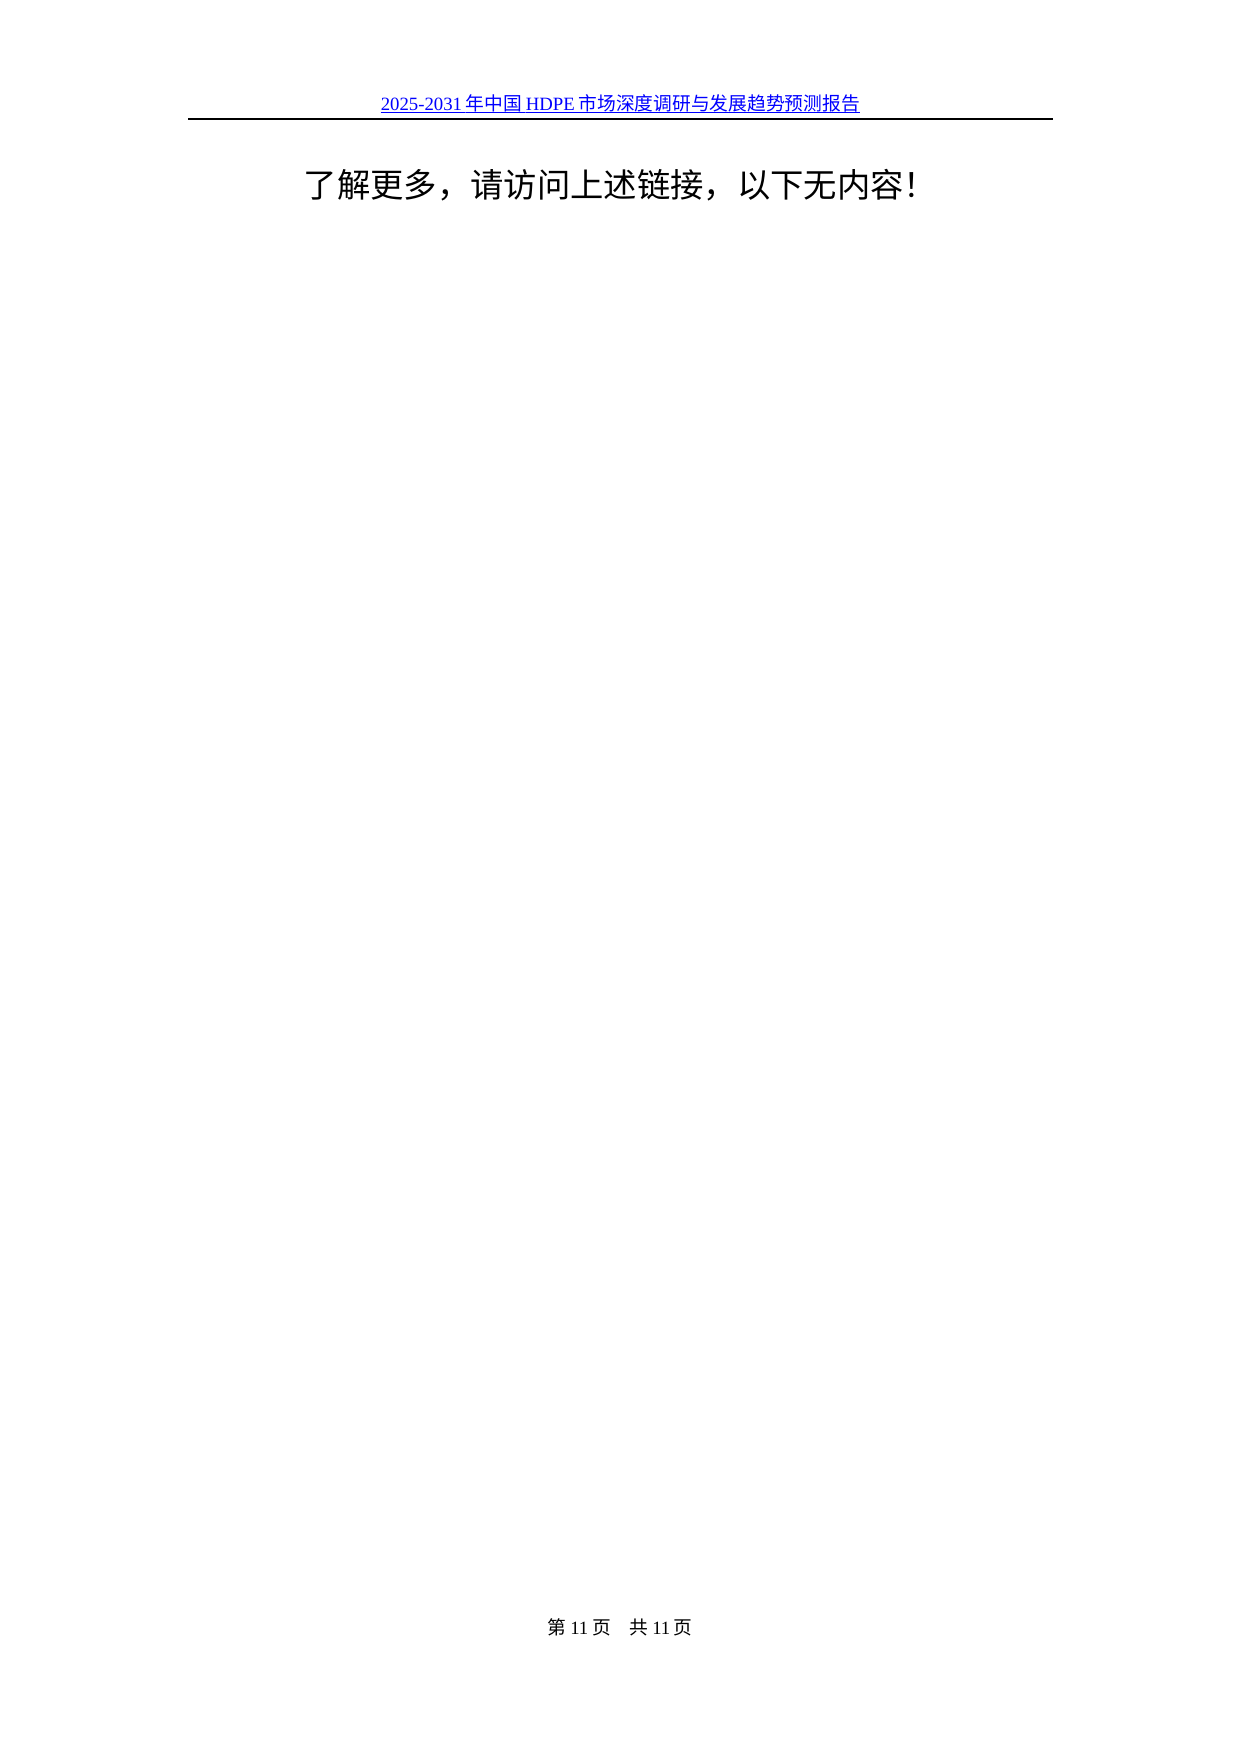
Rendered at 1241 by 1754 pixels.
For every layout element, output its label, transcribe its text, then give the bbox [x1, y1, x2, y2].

title 了解更多，请访问上述链接，以下无内容！ [187, 150, 1053, 215]
